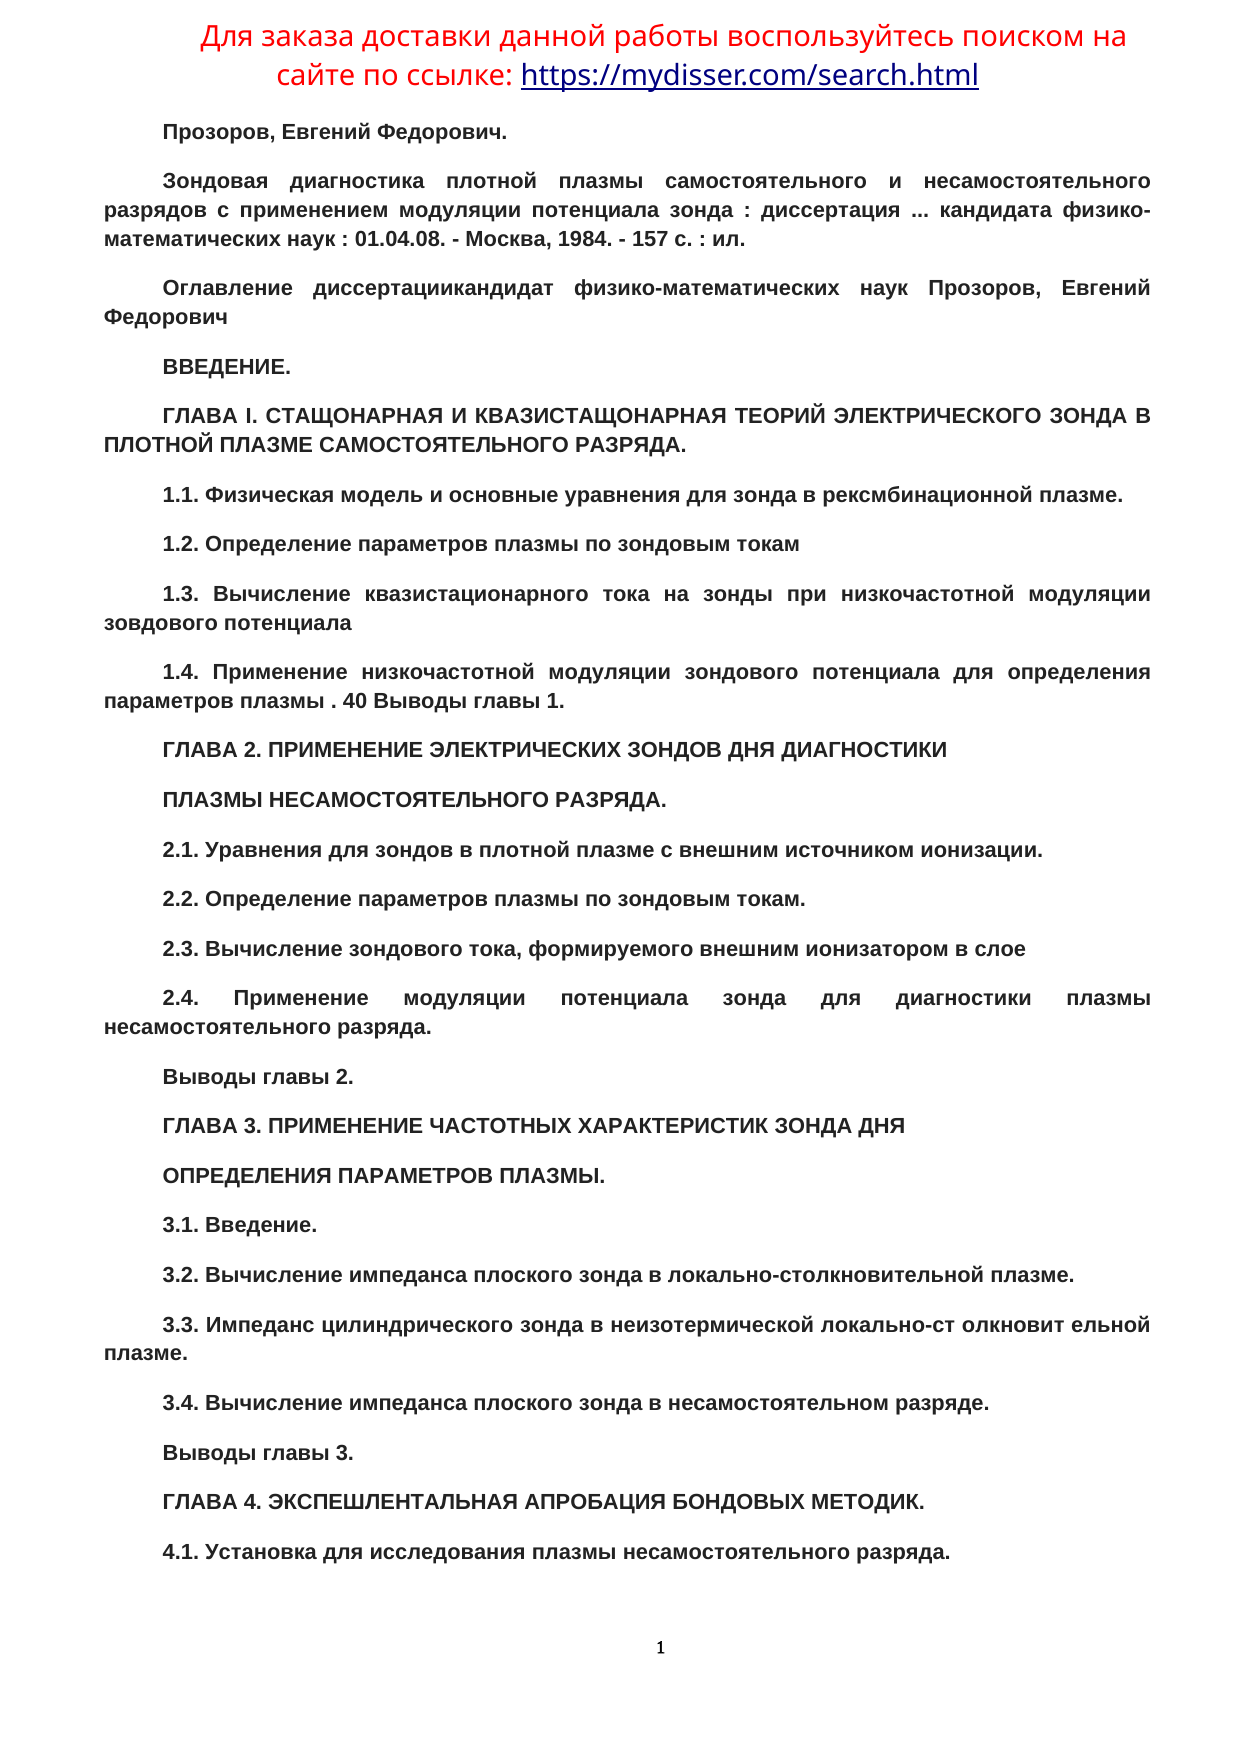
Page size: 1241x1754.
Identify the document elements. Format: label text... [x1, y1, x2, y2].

text 2.1. Уравнения для зондов в плотной плазме с внешним источником ионизации. [103, 833, 1152, 862]
text 1.2. Определение параметров плазмы по зондовым токам [103, 527, 1152, 556]
text 4.1. Установка для исследования плазмы несамостоятельного разряда. [103, 1535, 1152, 1564]
text ВВЕДЕНИЕ. [103, 350, 1152, 379]
text Выводы главы 2. [103, 1060, 1152, 1089]
text 2.3. Вычисление зондового тока, формируемого внешним ионизатором в слое [103, 932, 1152, 961]
text ПЛАЗМЫ НЕСАМОСТОЯТЕЛЬНОГО РАЗРЯДА. [103, 783, 1152, 812]
text 3.2. Вычисление импеданса плоского зонда в локально-столкновительной плазме. [103, 1258, 1152, 1287]
text 1.4. Применение низкочастотной модуляции зондового потенциала для определения параметров плазмы . 40 Выводы главы 1. [103, 655, 1152, 713]
text ГЛАВА 2. ПРИМЕНЕНИЕ ЭЛЕКТРИЧЕСКИХ ЗОНДОВ ДНЯ ДИАГНОСТИКИ [103, 734, 1152, 762]
text ГЛАВА 3. ПРИМЕНЕНИЕ ЧАСТОТНЫХ ХАРАКТЕРИСТИК ЗОНДА ДНЯ [103, 1109, 1152, 1138]
text Прозоров, Евгений Федорович. [103, 115, 1152, 144]
text 3.4. Вычисление импеданса плоского зонда в несамостоятельном разряде. [103, 1386, 1152, 1415]
text Выводы главы 3. [103, 1436, 1152, 1464]
text ГЛАВА I. СТАЩОНАРНАЯ И КВАЗИСТАЩОНАРНАЯ ТЕОРИЙ ЭЛЕКТРИЧЕСКОГО ЗОНДА В ПЛОТНОЙ ПЛАЗМЕ САМОСТОЯТЕЛЬНОГО РАЗРЯДА. [103, 399, 1152, 457]
text 1.1. Физическая модель и основные уравнения для зонда в рексмбинационной плазме. [103, 478, 1152, 507]
text ОПРЕДЕЛЕНИЯ ПАРАМЕТРОВ ПЛАЗМЫ. [103, 1159, 1152, 1188]
text 2.4. Применение модуляции потенциала зонда для диагностики плазмы несамостоятельного разряда. [103, 982, 1152, 1039]
text 2.2. Определение параметров плазмы по зондовым токам. [103, 882, 1152, 911]
text 3.3. Импеданс цилиндрического зонда в неизотермической локально-ст олкновит ельной плазме. [103, 1308, 1152, 1365]
text Оглавление диссертациикандидат физико-математических наук Прозоров, Евгений Федорович [103, 272, 1152, 329]
text 1.3. Вычисление квазистационарного тока на зонды при низкочастотной модуляции зовдового потенциала [103, 577, 1152, 634]
text Зондовая диагностика плотной плазмы самостоятельного и несамостоятельного разрядов с применением модуляции потенциала зонда : диссертация ... кандидата физико-математических наук : 01.04.08. - Москва, 1984. - 157 с. : ил. [103, 164, 1152, 251]
text ГЛАВА 4. ЭКСПЕШЛЕНТАЛЬНАЯ АПРОБАЦИЯ БОНДОВЫХ МЕТОДИК. [103, 1485, 1152, 1514]
text 3.1. Введение. [103, 1209, 1152, 1237]
